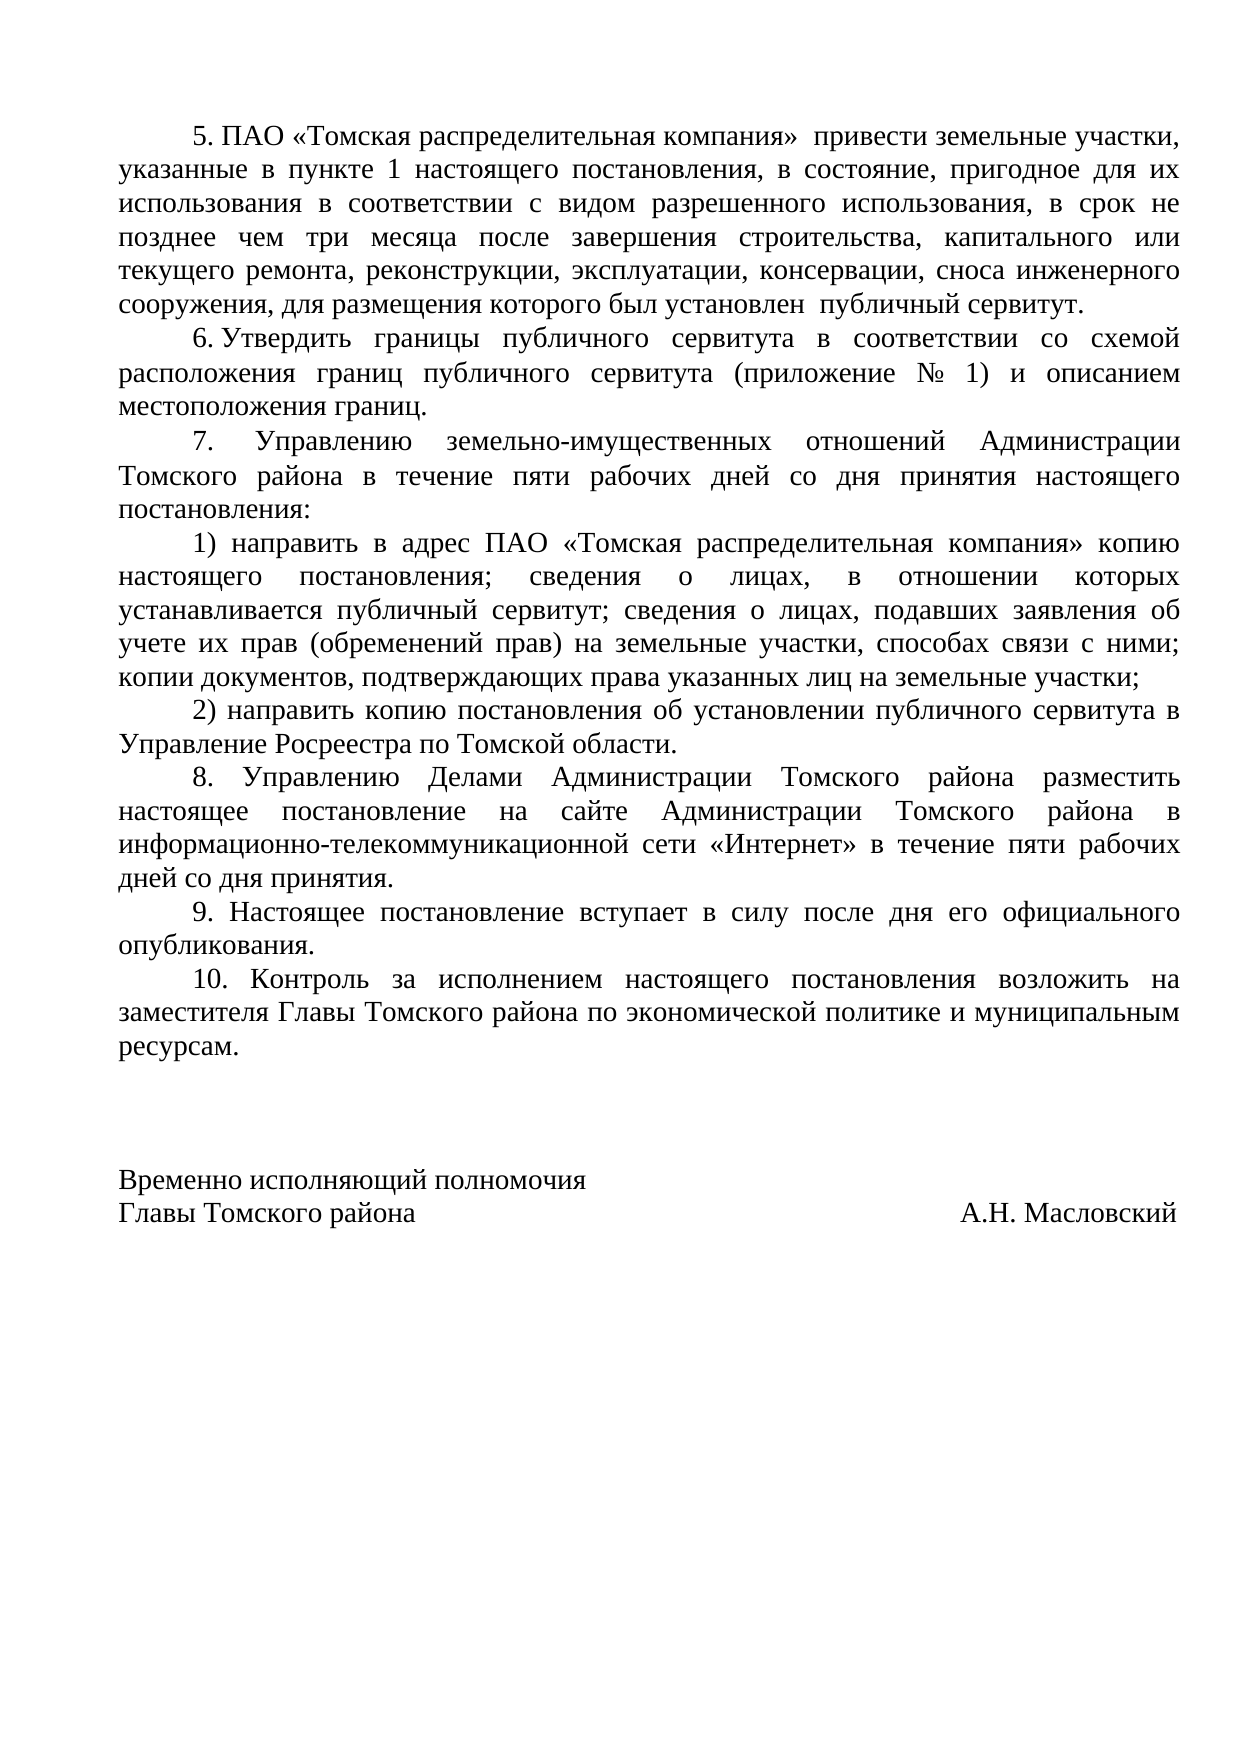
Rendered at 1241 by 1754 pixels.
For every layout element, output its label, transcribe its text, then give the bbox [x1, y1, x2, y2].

text 2) направить копию постановления об установлении публичного сервитута в Управление Росреестра по Томской области. [118, 692, 1181, 759]
text 5. ПАО «Томская распределительная компания» привести земельные участки, указанные в пункте 1 настоящего постановления, в состояние, пригодное для их использования в соответствии с видом разрешенного использования, в срок не позднее чем три месяца после завершения строительства, капитального или текущего ремонта, реконструкции, эксплуатации, консервации, сноса инженерного сооружения, для размещения которого был установлен публичный сервитут. [118, 118, 1181, 319]
text Главы Томского района А.Н. Масловский [118, 1196, 1181, 1229]
text Временно исполняющий полномочия [118, 1162, 1181, 1196]
text 8. Управлению Делами Администрации Томского района разместить настоящее постановление на сайте Администрации Томского района в информационно-телекоммуникационной сети «Интернет» в течение пяти рабочих дней со дня принятия. [118, 759, 1181, 894]
text 9. Настоящее постановление вступает в силу после дня его официального опубликования. [118, 894, 1181, 961]
text 1) направить в адрес ПАО «Томская распределительная компания» копию настоящего постановления; сведения о лицах, в отношении которых устанавливается публичный сервитут; сведения о лицах, подавших заявления об учете их прав (обременений прав) на земельные участки, способах связи с ними; копии документов, подтверждающих права указанных лиц на земельные участки; [118, 525, 1181, 692]
text 6. Утвердить границы публичного сервитута в соответствии со схемой расположения границ публичного сервитута (приложение № 1) и описанием местоположения границ. [118, 319, 1181, 422]
text 7. Управлению земельно-имущественных отношений Администрации Томского района в течение пяти рабочих дней со дня принятия настоящего постановления: [118, 422, 1181, 525]
text 10. Контроль за исполнением настоящего постановления возложить на заместителя Главы Томского района по экономической политике и муниципальным ресурсам. [118, 961, 1181, 1061]
